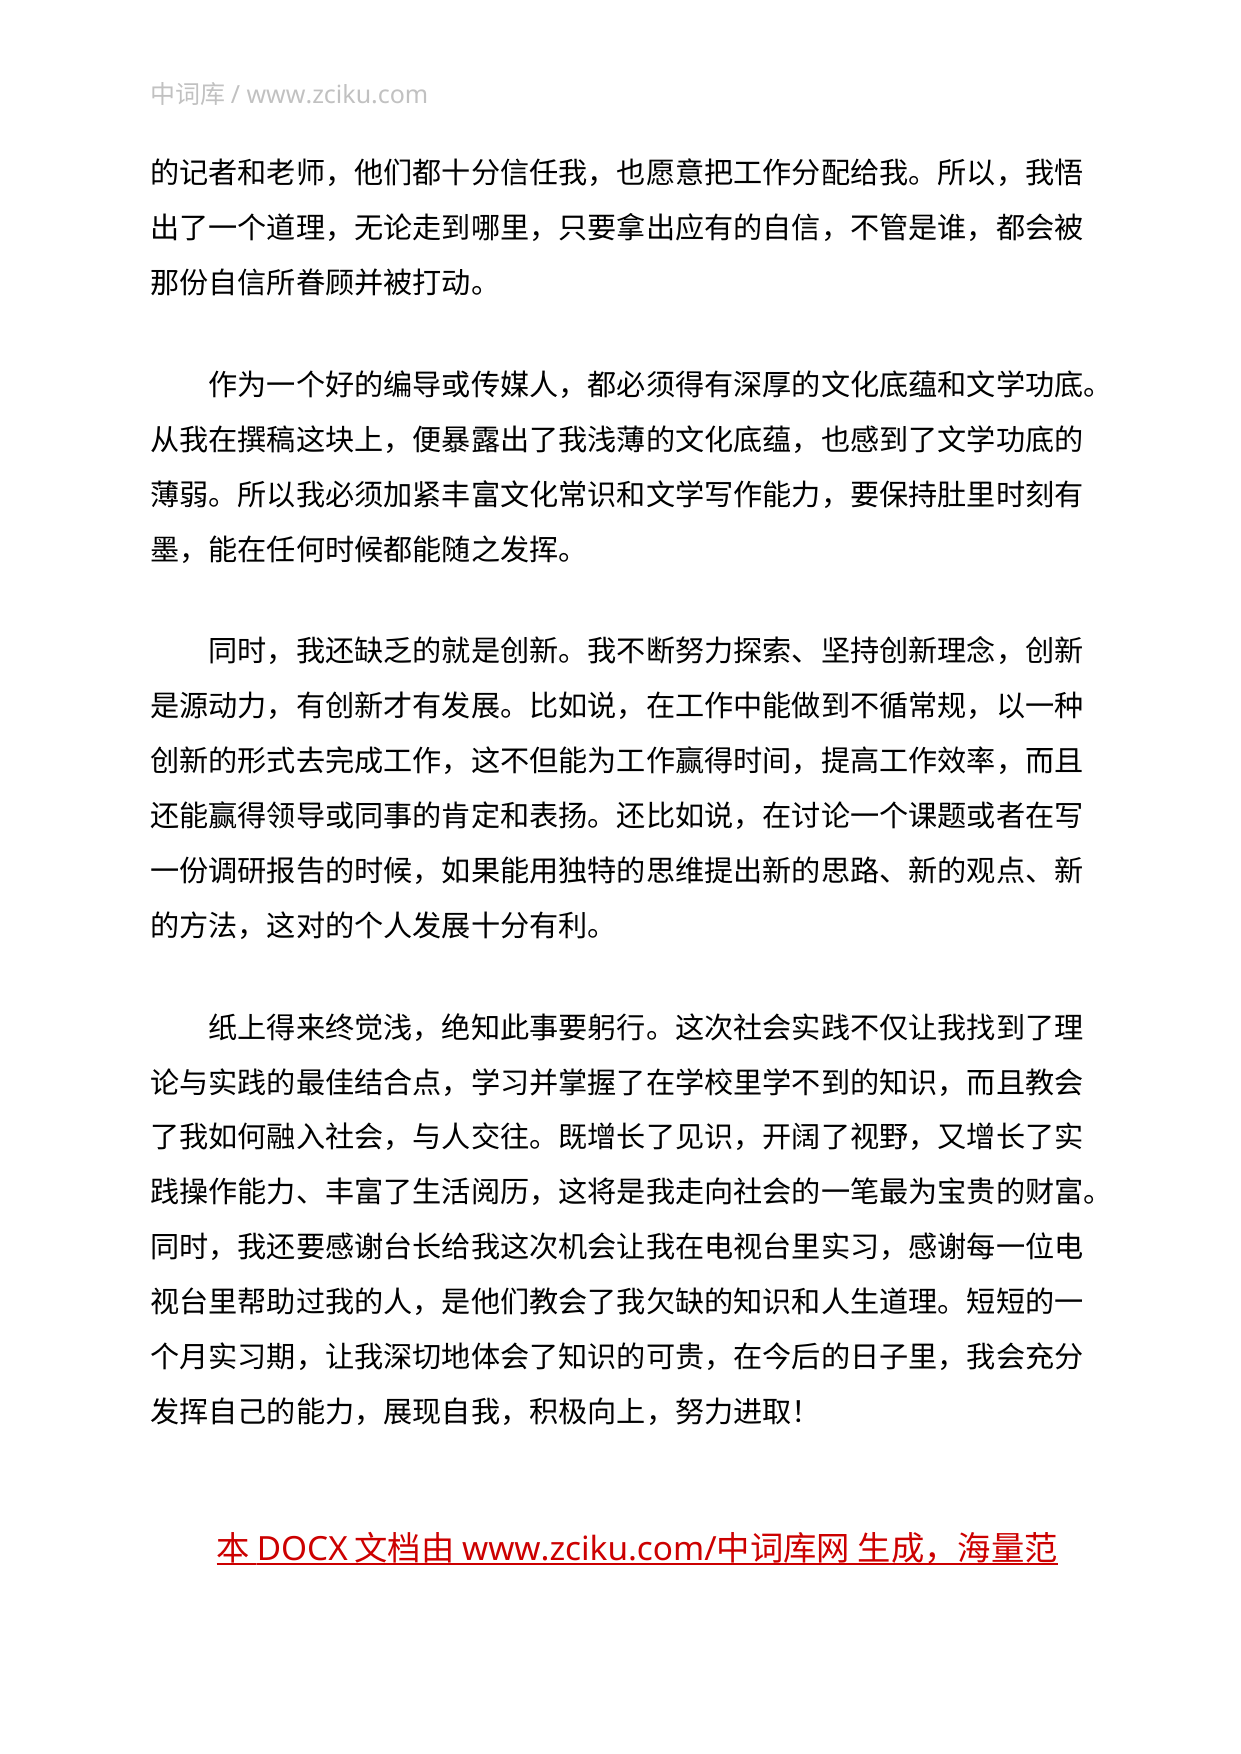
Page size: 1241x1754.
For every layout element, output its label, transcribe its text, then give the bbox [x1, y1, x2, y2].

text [150, 1522, 1090, 1570]
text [150, 150, 1090, 302]
text 作为一个好的编导或传媒人，都必须得有深厚的文化底蕴和文学功底。从我在撰稿这块上，便暴露出了我浅薄的文化底蕴，也感到了文学功底的薄弱。所以我必须加紧丰富文化常识和文学写作能力，要保持肚里时刻有墨，能在任何时候都能随之发挥。 [150, 362, 1090, 568]
text 纸上得来终觉浅，绝知此事要躬行。这次社会实践不仅让我找到了理论与实践的最佳结合点，学习并掌握了在学校里学不到的知识，而且教会了我如何融入社会，与人交往。既增长了见识，开阔了视野，又增长了实践操作能力、丰富了生活阅历，这将是我走向社会的一笔最为宝贵的财富。同时，我还要感谢台长给我这次机会让我在电视台里实习，感谢每一位电视台里帮助过我的人，是他们教会了我欠缺的知识和人生道理。短短的一个月实习期，让我深切地体会了知识的可贵，在今后的日子里，我会充分发挥自己的能力，展现自我，积极向上，努力进取！ [150, 1004, 1090, 1431]
text 同时，我还缺乏的就是创新。我不断努力探索、坚持创新理念，创新是源动力，有创新才有发展。比如说，在工作中能做到不循常规，以一种创新的形式去完成工作，这不但能为工作赢得时间，提高工作效率，而且还能赢得领导或同事的肯定和表扬。还比如说，在讨论一个课题或者在写一份调研报告的时候，如果能用独特的思维提出新的思路、新的观点、新的方法，这对的个人发展十分有利。 [150, 628, 1090, 945]
